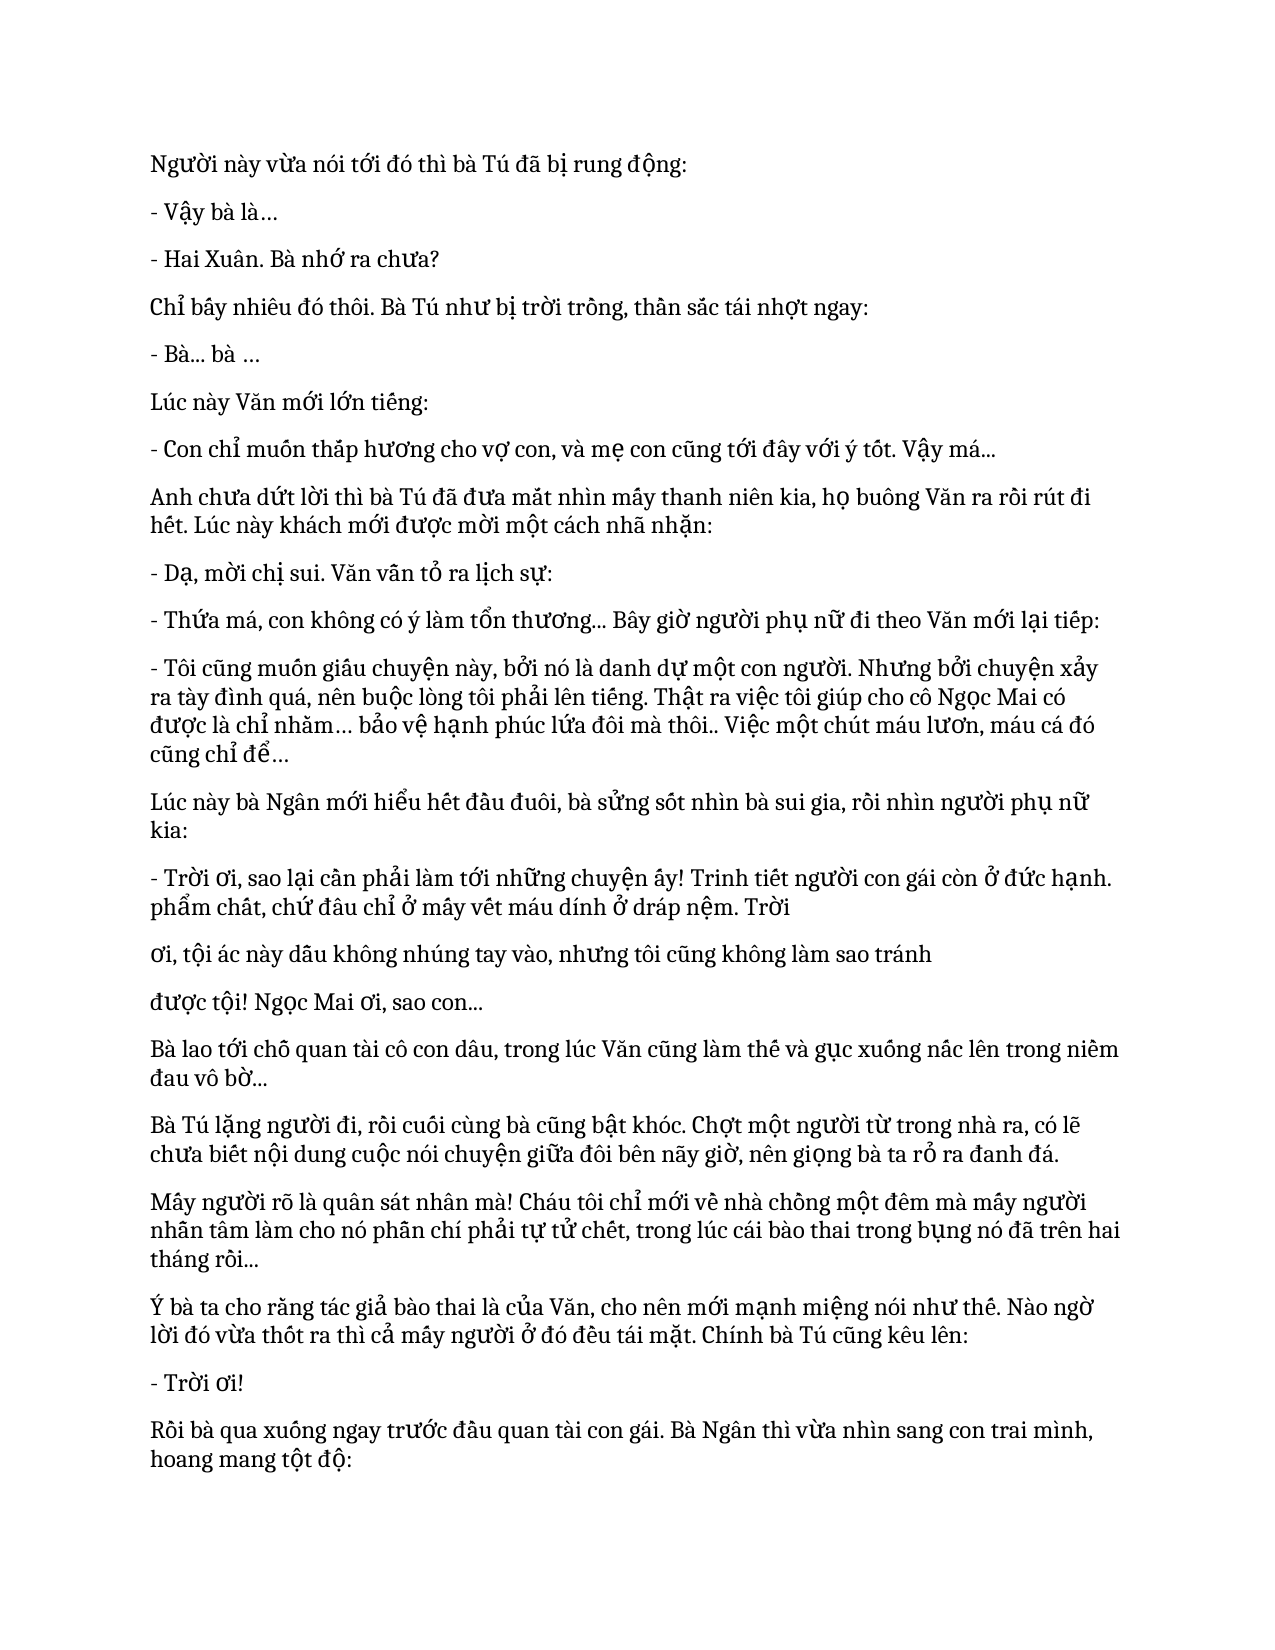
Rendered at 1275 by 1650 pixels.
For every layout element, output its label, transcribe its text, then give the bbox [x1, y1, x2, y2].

text Chỉ bấy nhiêu đó thôi. Bà Tú như bị trời trồng, thần sắc tái nhợt ngay: [150, 292, 1125, 321]
text Người này vừa nói tới đó thì bà Tú đã bị rung động: [150, 150, 1125, 179]
text - Hai Xuân. Bà nhớ ra chưa? [150, 245, 1125, 274]
text ơi, tội ác này dẫu không nhúng tay vào, nhưng tôi cũng không làm sao tránh [150, 940, 1125, 969]
text Rồi bà qua xuống ngay trước đầu quan tài con gái. Bà Ngân thì vừa nhìn sang con trai mình, hoang mang tột độ: [150, 1416, 1125, 1474]
text - Thứa má, con không có ý làm tổn thương... Bây giờ người phụ nữ đi theo Văn mới lại tiếp: [150, 606, 1125, 635]
text Lúc này bà Ngân mới hiểu hết đầu đuôi, bà sửng sốt nhìn bà sui gia, rồi nhìn người phụ nữ kia: [150, 787, 1125, 845]
text được tội! Ngọc Mai ơi, sao con... [150, 987, 1125, 1016]
text Bà Tú lặng người đi, rồi cuối cùng bà cũng bật khóc. Chợt một người từ trong nhà ra, có lẽ chưa biết nội dung cuộc nói chuyện giữa đôi bên nãy giờ, nên giọng bà ta rỏ ra đanh đá. [150, 1111, 1125, 1169]
text Ý bà ta cho rằng tác giả bào thai là của Văn, cho nên mới mạnh miệng nói như thế. Nào ngờ lời đó vừa thốt ra thì cả mấy người ở đó đều tái mặt. Chính bà Tú cũng kêu lên: [150, 1292, 1125, 1350]
text Bà lao tới chỗ quan tài cô con dâu, trong lúc Văn cũng làm thế và gục xuống nấc lên trong niềm đau vô bờ... [150, 1035, 1125, 1092]
text Lúc này Văn mới lớn tiếng: [150, 387, 1125, 416]
text - Trời ơi, sao lại cần phải làm tới những chuyện ấy! Trinh tiết người con gái còn ở đức hạnh. phẩm chất, chứ đâu chỉ ở mấy vết máu dính ở dráp nệm. Trời [150, 864, 1125, 921]
text - Con chỉ muốn thắp hương cho vợ con, và mẹ con cũng tới đây với ý tốt. Vậy má... [150, 435, 1125, 464]
text Mấy người rõ là quân sát nhân mà! Cháu tôi chỉ mới về nhà chồng một đêm mà mấy người nhẫn tâm làm cho nó phẫn chí phải tự tử chết, trong lúc cái bào thai trong bụng nó đã trên hai tháng rồi... [150, 1187, 1125, 1274]
text - Vậy bà là… [150, 197, 1125, 226]
text Anh chưa dứt lời thì bà Tú đã đưa mắt nhìn mấy thanh niên kia, họ buông Văn ra rồi rút đi hết. Lúc này khách mới được mời một cách nhã nhặn: [150, 482, 1125, 540]
text - Dạ, mời chị sui. Văn vẫn tỏ ra lịch sự: [150, 559, 1125, 587]
text - Trời ơi! [150, 1369, 1125, 1397]
text - Tôi cũng muốn giấu chuyện này, bởi nó là danh dự một con người. Nhưng bởi chuyện xảy ra tày đình quá, nên buộc lòng tôi phải lên tiếng. Thật ra việc tôi giúp cho cô Ngọc Mai có được là chỉ nhằm… bảo vệ hạnh phúc lứa đôi mà thôi.. Việc một chút máu lươn, máu cá đó cũng chỉ để… [150, 654, 1125, 769]
text - Bà... bà … [150, 340, 1125, 369]
